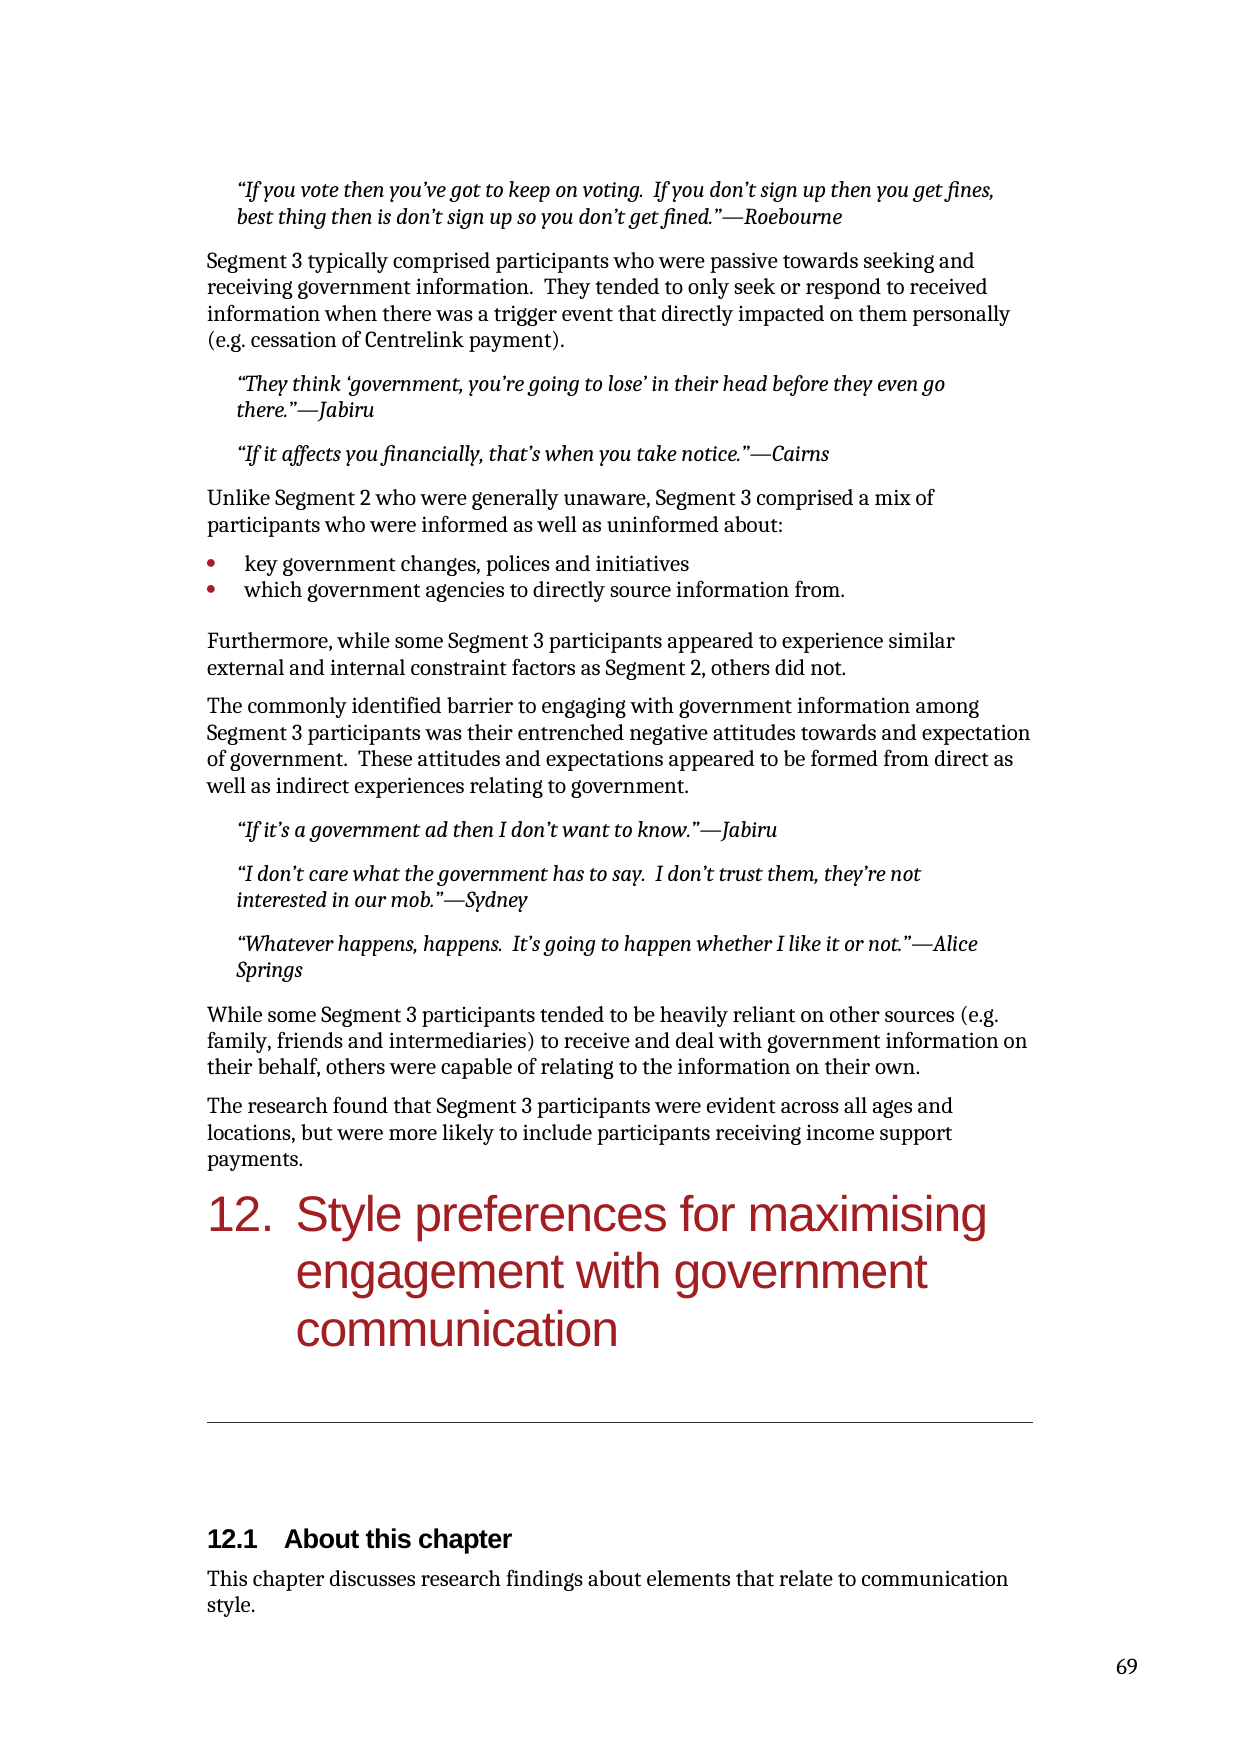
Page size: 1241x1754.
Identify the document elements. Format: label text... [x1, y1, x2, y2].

text “If you vote then you’ve got to keep on voting. If you don’t sign up then you get fines, best thing then is don’t sign up so you don’t get fined.”—Roebourne [236, 177, 1004, 230]
text Segment 3 typically comprised participants who were passive towards seeking and receiving government information. They tended to only seek or respond to received information when there was a trigger event that directly impacted on them personally (e.g. cessation of Centrelink payment). [207, 248, 1033, 353]
subtitle About this chapter [207, 1523, 1033, 1554]
text The commonly identified barrier to engaging with government information among Segment 3 participants was their entrenched negative attitudes towards and expectation of government. These attitudes and expectations appeared to be formed from direct as well as indirect experiences relating to government. [207, 693, 1033, 799]
list key government changes, polices and initiatives [207, 550, 1033, 577]
text The research found that Segment 3 participants were evident across all ages and locations, but were more likely to include participants receiving income support payments. [207, 1093, 1033, 1172]
text “If it affects you financially, that’s when you take notice.”—Cairns [236, 441, 1004, 467]
text “They think ‘government, you’re going to lose’ in their head before they even go there.”—Jabiru [236, 371, 1004, 423]
subtitle Style preferences for maximising engagement with government communication [207, 1184, 1033, 1422]
text Unlike Segment 2 who were generally unaware, Segment 3 comprised a mix of participants who were informed as well as uninformed about: [207, 485, 1033, 538]
list which government agencies to directly source information from. [207, 577, 1033, 603]
text “If it’s a government ad then I don’t want to know.”—Jabiru [236, 816, 1004, 843]
text While some Segment 3 participants tended to be heavily reliant on other sources (e.g. family, friends and intermediaries) to receive and deal with government information on their behalf, others were capable of relating to the information on their own. [207, 1001, 1033, 1080]
text Furthermore, while some Segment 3 participants appeared to experience similar external and internal constraint factors as Segment 2, others did not. [207, 628, 1033, 681]
text “Whatever happens, happens. It’s going to happen whether I like it or not.”—Alice Springs [236, 931, 1004, 984]
text This chapter discusses research findings about elements that relate to communication style. [207, 1566, 1033, 1618]
text “I don’t care what the government has to say. I don’t trust them, they’re not interested in our mob.”—Sydney [236, 861, 1004, 913]
